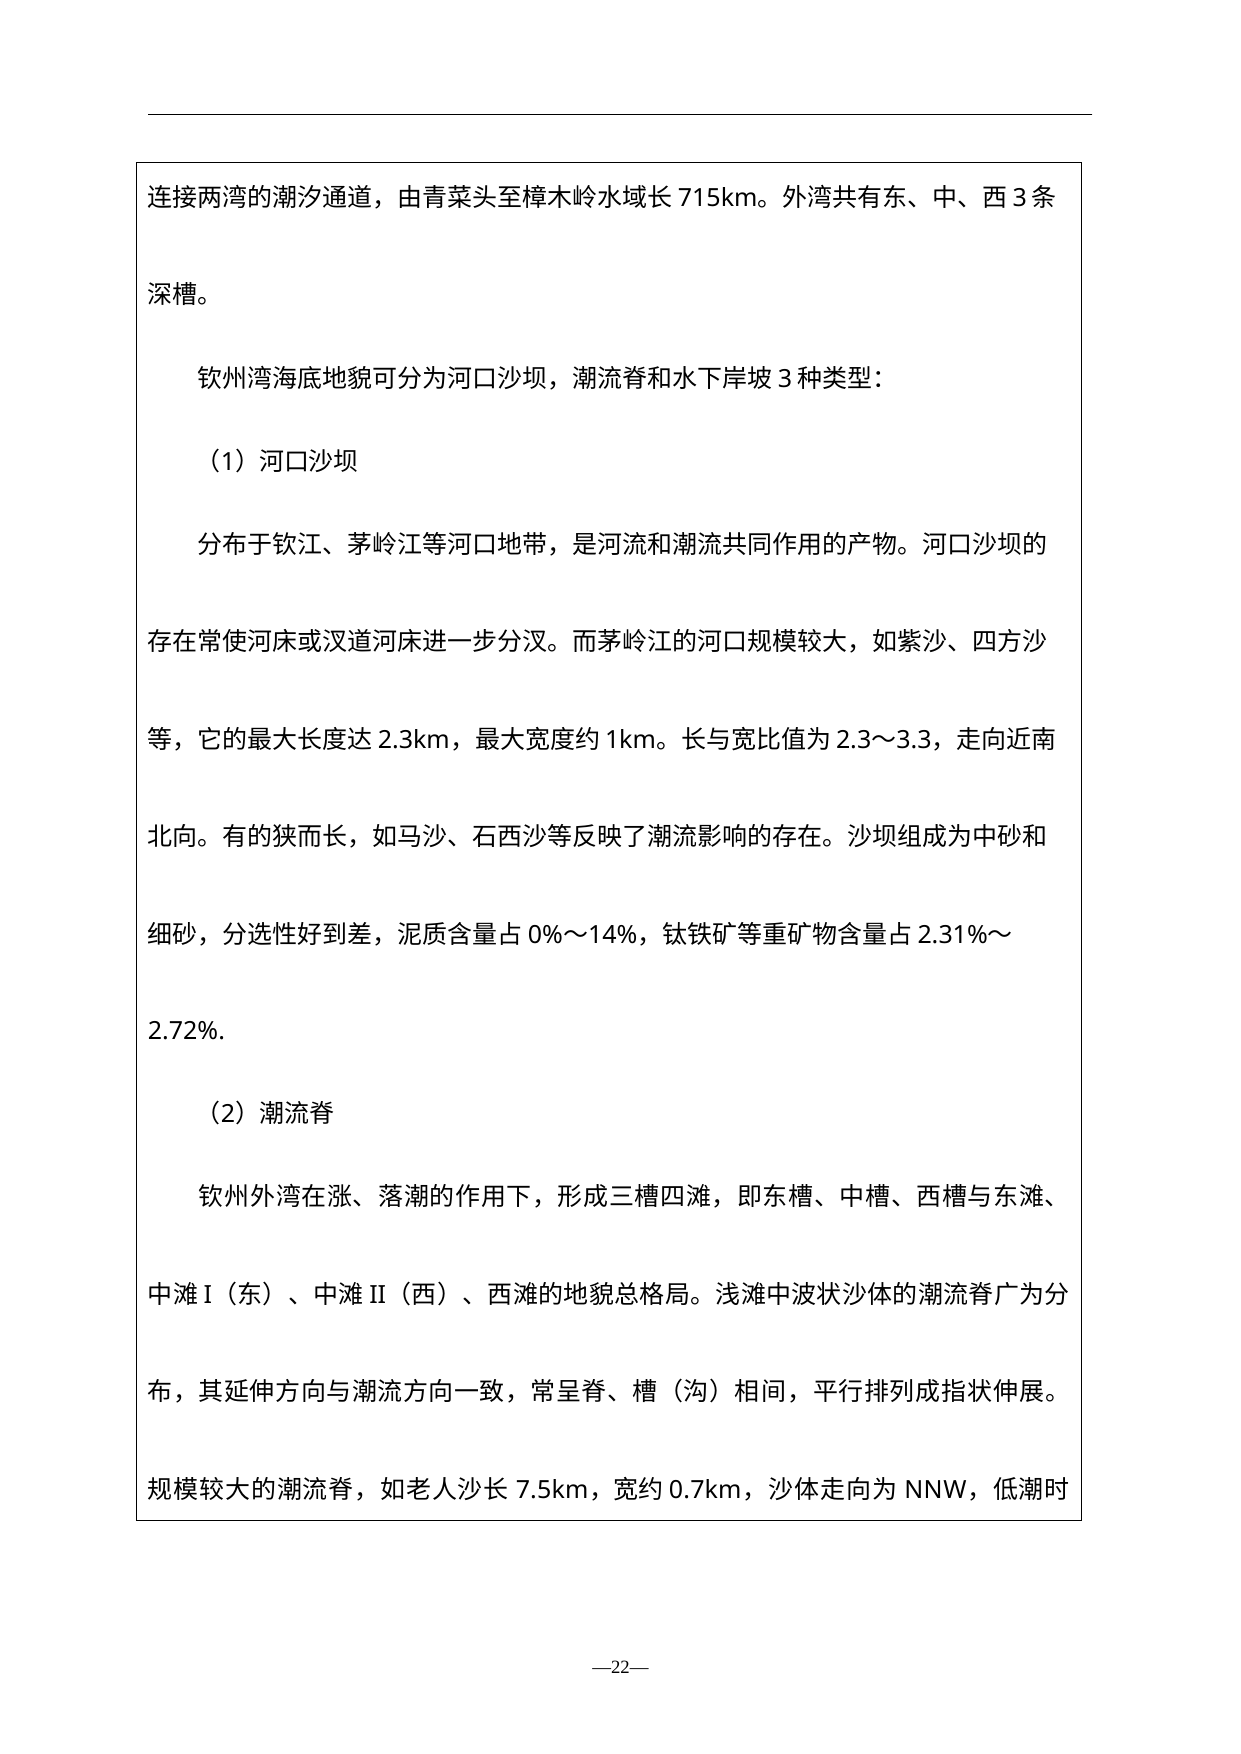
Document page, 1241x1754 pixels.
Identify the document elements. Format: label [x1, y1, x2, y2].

table_cell [137, 163, 1081, 1520]
